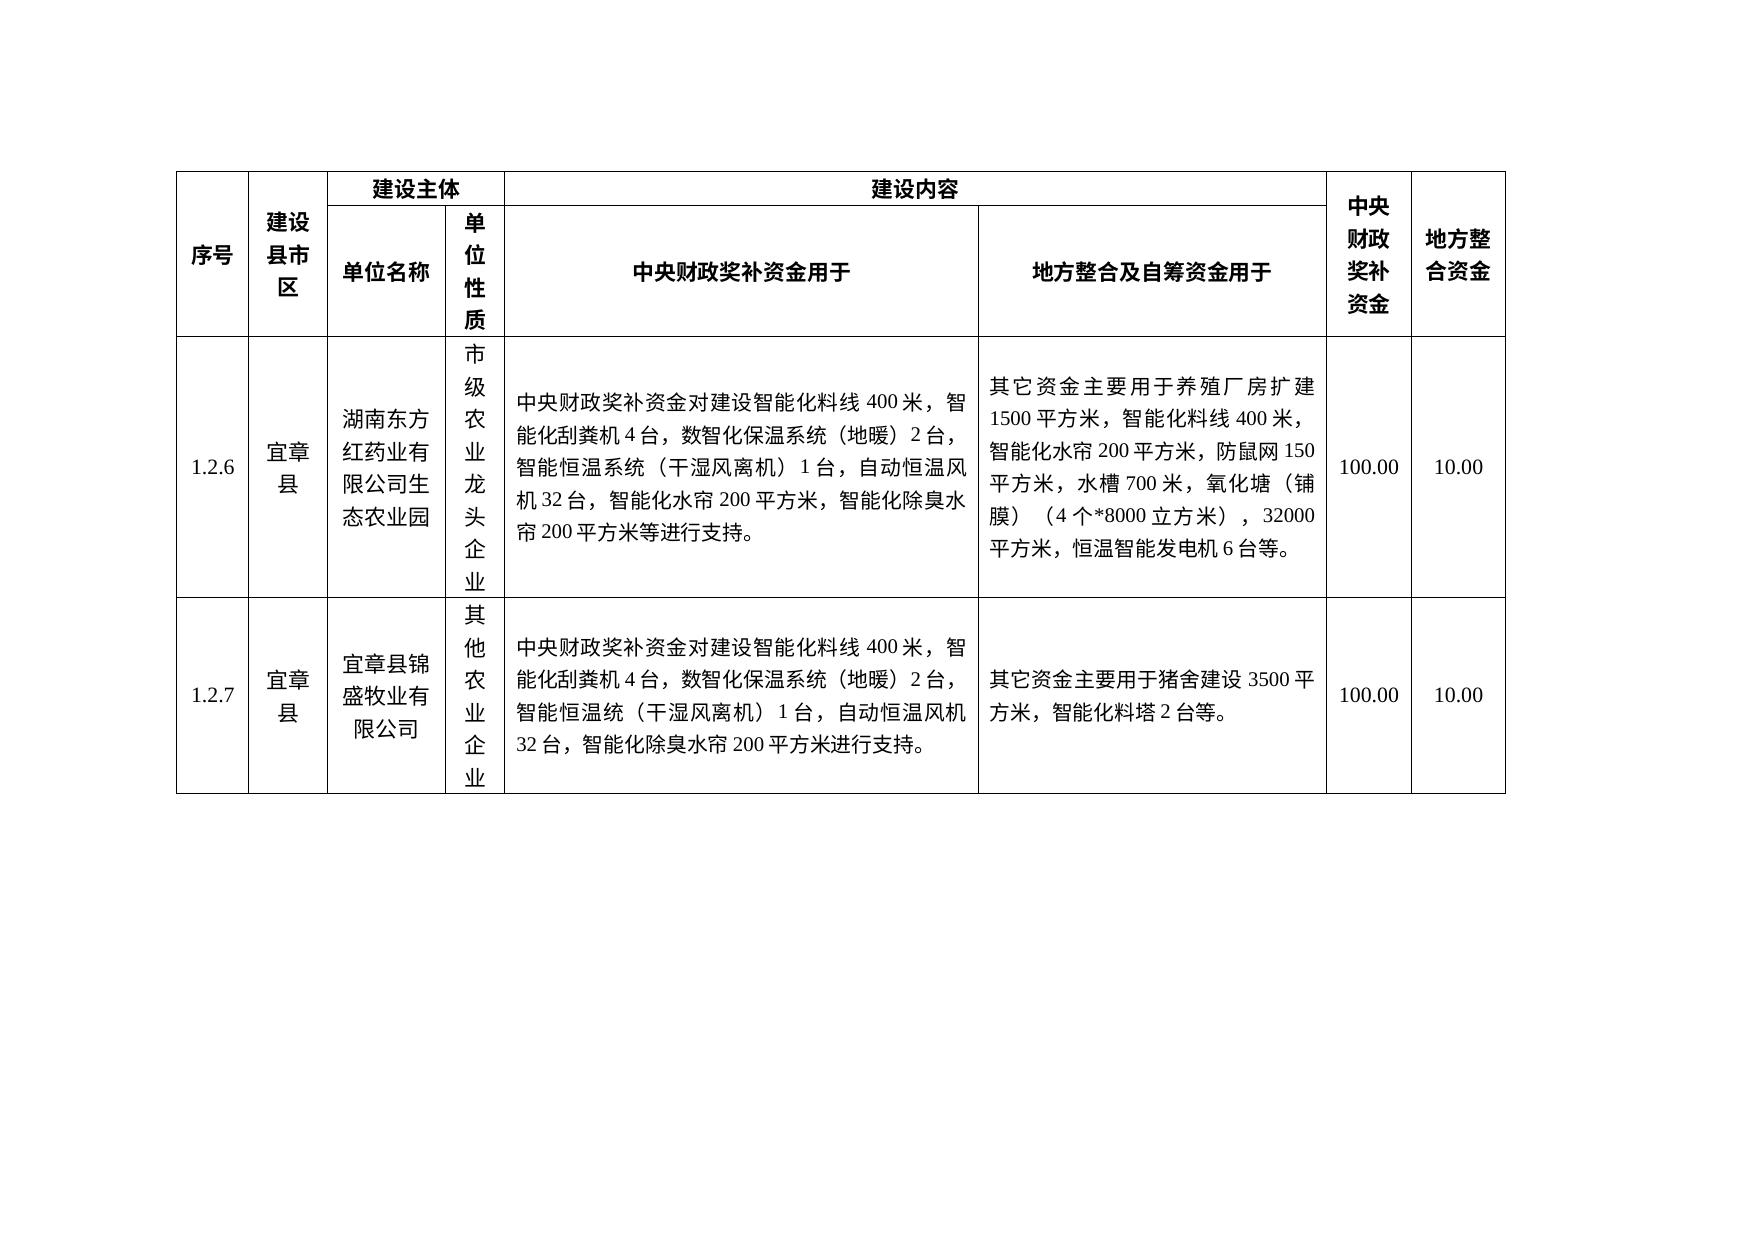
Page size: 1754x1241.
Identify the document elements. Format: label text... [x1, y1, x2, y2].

table_cell 10.00 [1412, 337, 1505, 597]
table_cell 10.00 [1412, 598, 1505, 793]
table_cell 单位名称 [328, 206, 445, 336]
table_cell 其它资金主要用于猪舍建设3500平方米，智能化料塔2台等。 [979, 598, 1326, 793]
table_header 中央财政奖补资金 [1327, 172, 1411, 336]
table_cell 湖南东方红药业有限公司生态农业园 [328, 337, 445, 597]
table_cell 中央财政奖补资金对建设智能化料线400米，智能化刮粪机4台，数智化保温系统（地暖）2台，智能恒温统（干湿风离机）1台，自动恒温风机32台，智能化除臭水帘200平方米进行支持。 [505, 598, 978, 793]
table_cell 宜章县 [249, 337, 327, 597]
table_header 建设内容 [505, 172, 1326, 204]
table_cell 中央财政奖补资金用于 [505, 206, 978, 336]
table_cell 市级农业龙头企业 [446, 337, 504, 597]
table_cell 中央财政奖补资金对建设智能化料线400米，智能化刮粪机4台，数智化保温系统（地暖）2台，智能恒温系统（干湿风离机）1台，自动恒温风机32台，智能化水帘200平方米，智能化除臭水帘200平方米等进行支持。 [505, 337, 978, 597]
table_cell 100.00 [1327, 598, 1411, 793]
table_header 序号 [177, 172, 248, 336]
table_header 建设主体 [328, 172, 504, 204]
table_header 地方整合资金 [1412, 172, 1505, 336]
table_header 建设县市区 [249, 172, 327, 336]
table_cell 1.2.6 [177, 337, 248, 597]
table_cell 100.00 [1327, 337, 1411, 597]
table_cell 地方整合及自筹资金用于 [979, 206, 1326, 336]
table_cell 宜章县锦盛牧业有限公司 [328, 598, 445, 793]
table_cell 其他农业企业 [446, 598, 504, 793]
table_cell 宜章县 [249, 598, 327, 793]
table_cell 其它资金主要用于养殖厂房扩建1500平方米，智能化料线400米，智能化水帘200平方米，防鼠网150平方米，水槽700米，氧化塘（铺膜）（4个*8000立方米），32000平方米，恒温智能发电机6台等。 [979, 337, 1326, 597]
table_cell 1.2.7 [177, 598, 248, 793]
table_cell 单位性质 [446, 206, 504, 336]
